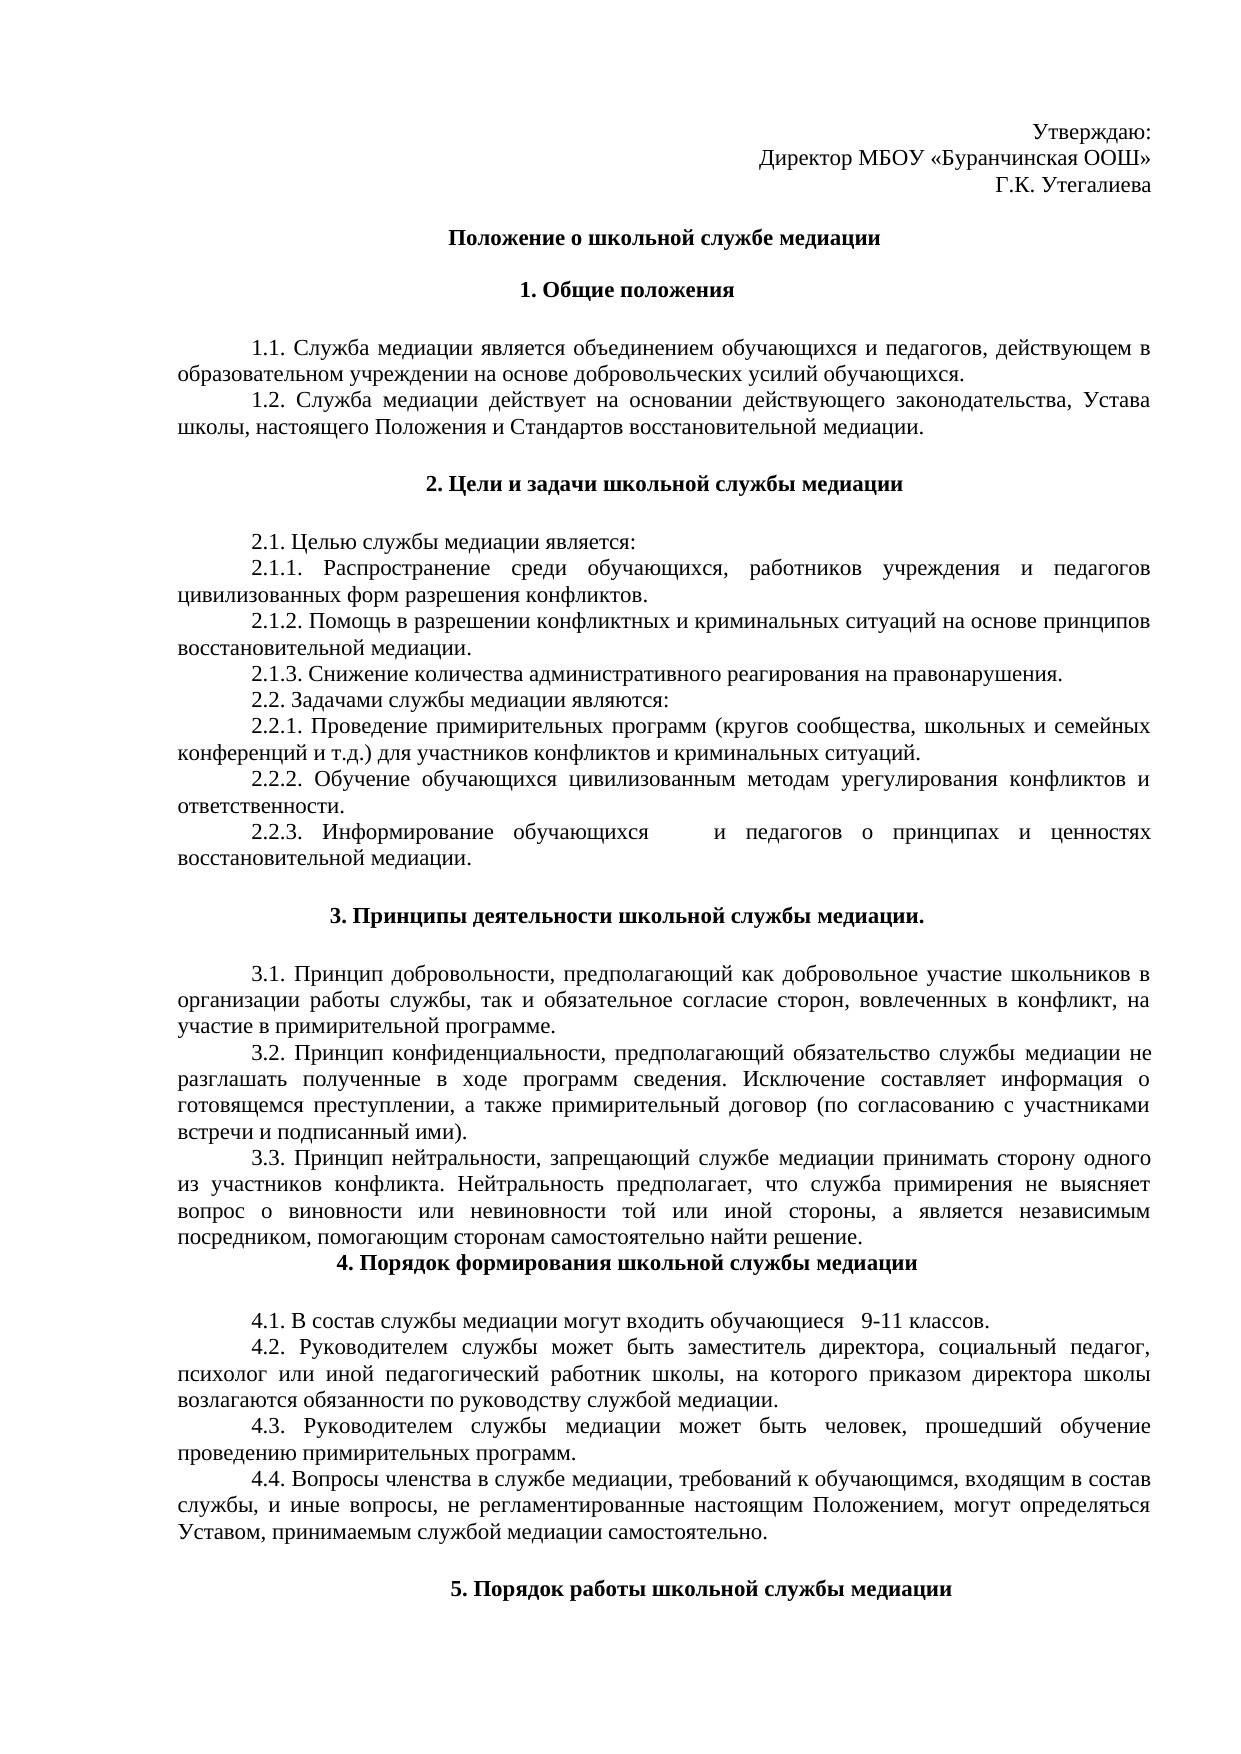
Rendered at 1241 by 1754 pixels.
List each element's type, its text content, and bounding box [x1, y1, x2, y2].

text 1. Общие положения [102, 276, 1152, 303]
text 2.1.2. Помощь в разрешении конфликтных и криминальных ситуаций на основе принципов восстановительной медиации. [177, 607, 1152, 660]
text 1.1. Служба медиации является объединением обучающихся и педагогов, действующем в образовательном учреждении на основе добровольческих усилий обучающихся. [177, 334, 1152, 387]
text 2.2.1. Проведение примирительных программ (кругов сообщества, школьных и семейных конференций и т.д.) для участников конфликтов и криминальных ситуаций. [177, 713, 1152, 765]
text 3.1. Принцип добровольности, предполагающий как добровольное участие школьников в организации работы службы, так и обязательное согласие сторон, вовлеченных в конфликт, на участие в примирительной программе. [177, 959, 1152, 1039]
text 4. Порядок формирования школьной службы медиации [102, 1249, 1152, 1276]
text 4.1. В состав службы медиации могут входить обучающиеся 9-11 классов. [177, 1307, 1152, 1333]
text 2.1. Целью службы медиации является: [177, 528, 1152, 554]
text Директор МБОУ «Буранчинская ООШ» [177, 144, 1152, 171]
text 3.2. Принцип конфиденциальности, предполагающий обязательство службы медиации не разглашать полученные в ходе программ сведения. Исключение составляет информация о готовящемся преступлении, а также примирительный договор (по согласованию с участниками встречи и подписанный ими). [177, 1039, 1152, 1144]
text 3.3. Принцип нейтральности, запрещающий службе медиации принимать сторону одного из участников конфликта. Нейтральность предполагает, что служба примирения не выясняет вопрос о виновности или невиновности той или иной стороны, а является независимым посредником, помогающим сторонам самостоятельно найти решение. [177, 1144, 1152, 1249]
text 3. Принципы деятельности школьной службы медиации. [102, 902, 1152, 928]
text 2.1.1. Распространение среди обучающихся, работников учреждения и педагогов цивилизованных форм разрешения конфликтов. [177, 554, 1152, 607]
text 4.3. Руководителем службы медиации может быть человек, прошедший обучение проведению примирительных программ. [177, 1412, 1152, 1465]
text Г.К. Утегалиева [177, 171, 1152, 197]
text 2. Цели и задачи школьной службы медиации [177, 471, 1152, 497]
text 2.2.2. Обучение обучающихся цивилизованным методам урегулирования конфликтов и ответственности. [177, 765, 1152, 818]
text 2.2.3. Информирование обучающихся и педагогов о принципах и ценностях восстановительной медиации. [177, 818, 1152, 871]
text 5. Порядок работы школьной службы медиации [177, 1576, 1152, 1602]
text 2.1.3. Снижение количества административного реагирования на правонарушения. [177, 660, 1152, 686]
text 2.2. Задачами службы медиации являются: [177, 686, 1152, 713]
text 4.4. Вопросы членства в службе медиации, требований к обучающимся, входящим в состав службы, и иные вопросы, не регламентированные настоящим Положением, могут определяться Уставом, принимаемым службой медиации самостоятельно. [177, 1465, 1152, 1544]
text Положение о школьной службе медиации [177, 223, 1152, 250]
text 4.2. Руководителем службы может быть заместитель директора, социальный педагог, психолог или иной педагогический работник школы, на которого приказом директора школы возлагаются обязанности по руководству службой медиации. [177, 1333, 1152, 1412]
text Утверждаю: [177, 118, 1152, 144]
text 1.2. Служба медиации действует на основании действующего законодательства, Устава школы, настоящего Положения и Стандартов восстановительной медиации. [177, 387, 1152, 439]
